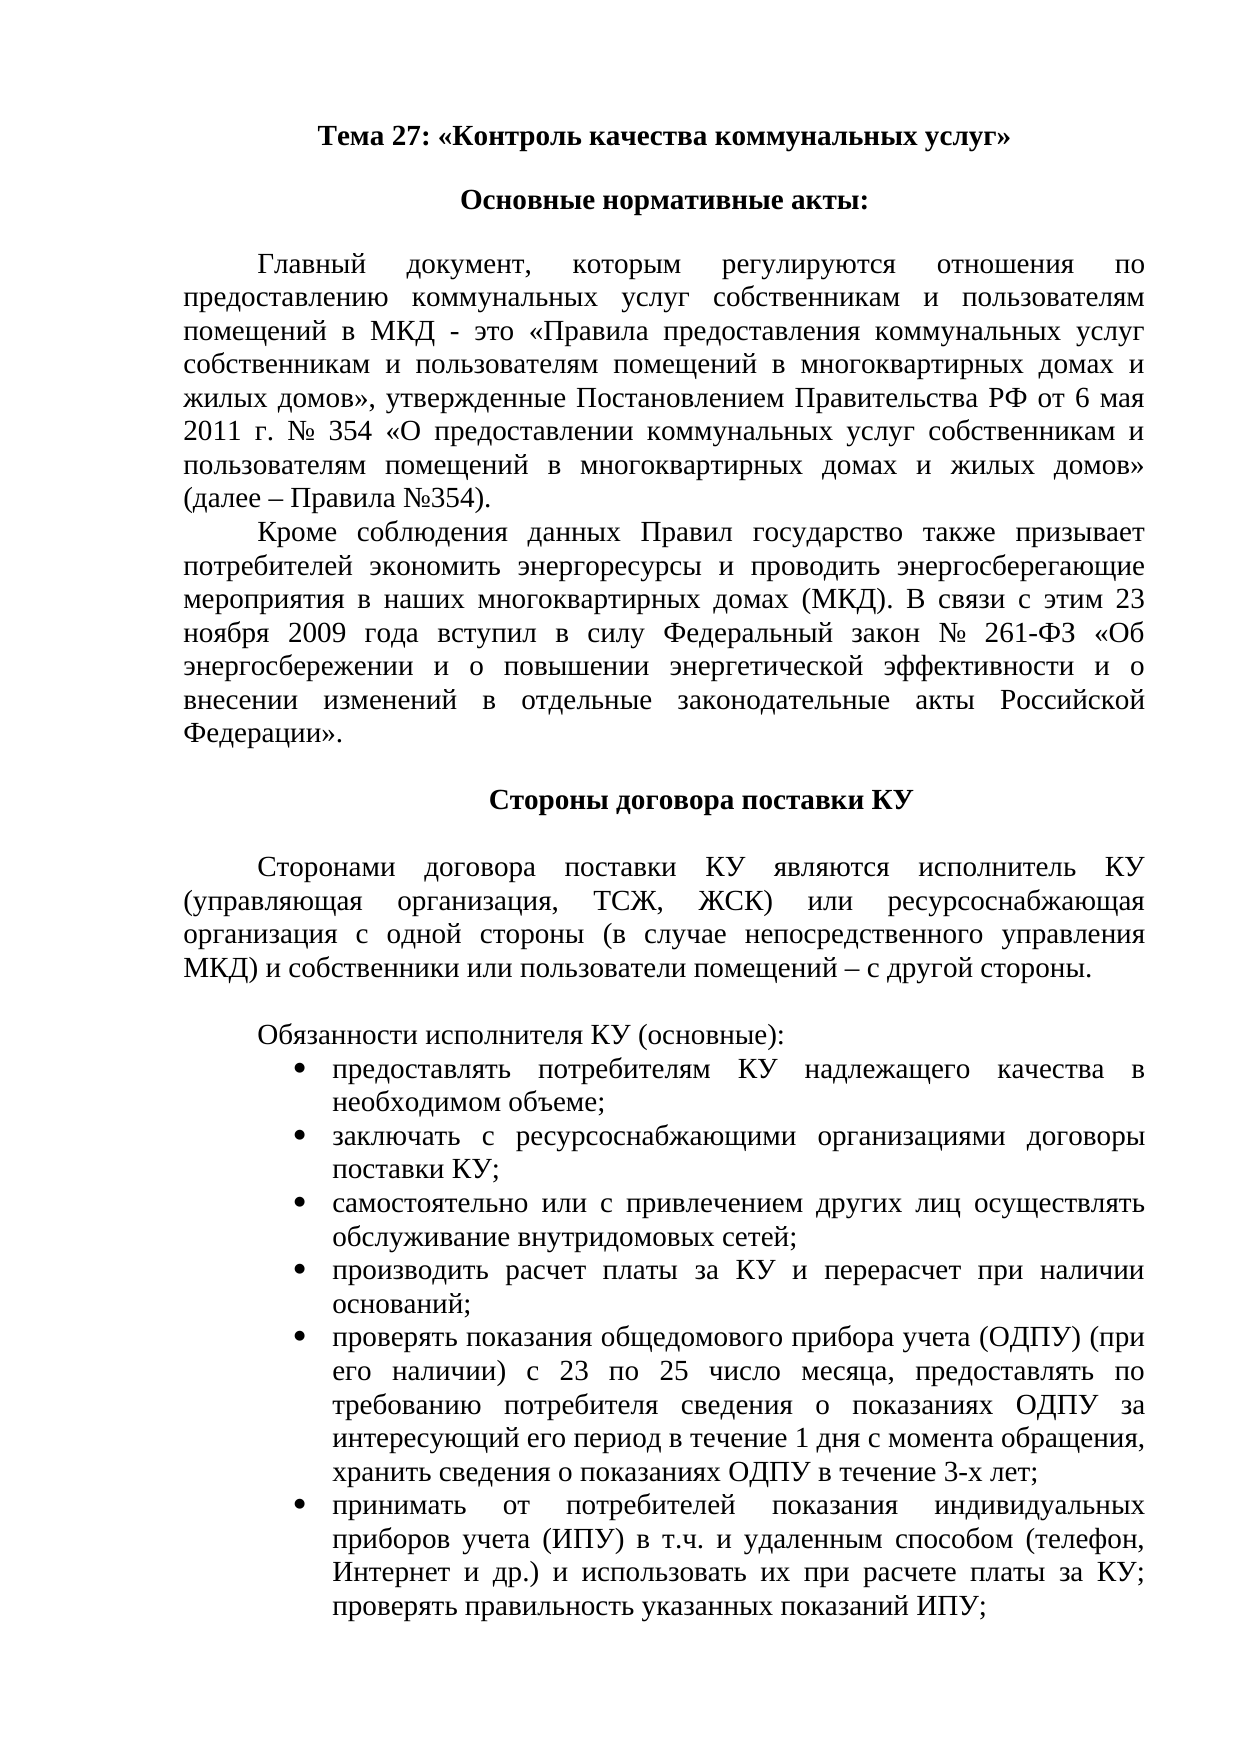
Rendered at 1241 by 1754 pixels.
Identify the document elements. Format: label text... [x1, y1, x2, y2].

list проверять показания общедомового прибора учета (ОДПУ) (при его наличии) с 23 по 25 число месяца, предоставлять по требованию потребителя сведения о показаниях ОДПУ за интересующий его период в течение 1 дня с момента обращения, хранить сведения о показаниях ОДПУ в течение 3-х лет; [294, 1319, 1146, 1487]
text Основные нормативные акты: [177, 182, 1152, 216]
text Стороны договора поставки КУ [183, 782, 1146, 816]
list самостоятельно или с привлечением других лиц осуществлять обслуживание внутридомовых сетей; [294, 1185, 1146, 1252]
text Кроме соблюдения данных Правил государство также призывает потребителей экономить энергоресурсы и проводить энергосберегающие мероприятия в наших многоквартирных домах (МКД). В связи с этим 23 ноября 2009 года вступил в силу Федеральный закон № 261-ФЗ «Об энергосбережении и о повышении энергетической эффективности и о внесении изменений в отдельные законодательные акты Российской Федерации». [183, 514, 1146, 749]
list заключать с ресурсоснабжающими организациями договоры поставки КУ; [294, 1118, 1146, 1185]
list производить расчет платы за КУ и перерасчет при наличии оснований; [294, 1252, 1146, 1319]
text Обязанности исполнителя КУ (основные): [183, 1017, 1146, 1051]
list принимать от потребителей показания индивидуальных приборов учета (ИПУ) в т.ч. и удаленным способом (телефон, Интернет и др.) и использовать их при расчете платы за КУ; проверять правильность указанных показаний ИПУ; [294, 1487, 1146, 1622]
list предоставлять потребителям КУ надлежащего качества в необходимом объеме; [294, 1051, 1146, 1118]
text Тема 27: «Контроль качества коммунальных услуг» [177, 118, 1152, 152]
text Сторонами договора поставки КУ являются исполнитель КУ (управляющая организация, ТСЖ, ЖСК) или ресурсоснабжающая организация с одной стороны (в случае непосредственного управления МКД) и собственники или пользователи помещений – с другой стороны. [183, 849, 1146, 984]
text Главный документ, которым регулируются отношения по предоставлению коммунальных услуг собственникам и пользователям помещений в МКД - это «Правила предоставления коммунальных услуг собственникам и пользователям помещений в многоквартирных домах и жилых домов», утвержденные Постановлением Правительства РФ от 6 мая 2011 г. № 354 «О предоставлении коммунальных услуг собственникам и пользователям помещений в многоквартирных домах и жилых домов» (далее – Правила №354). [183, 246, 1146, 514]
